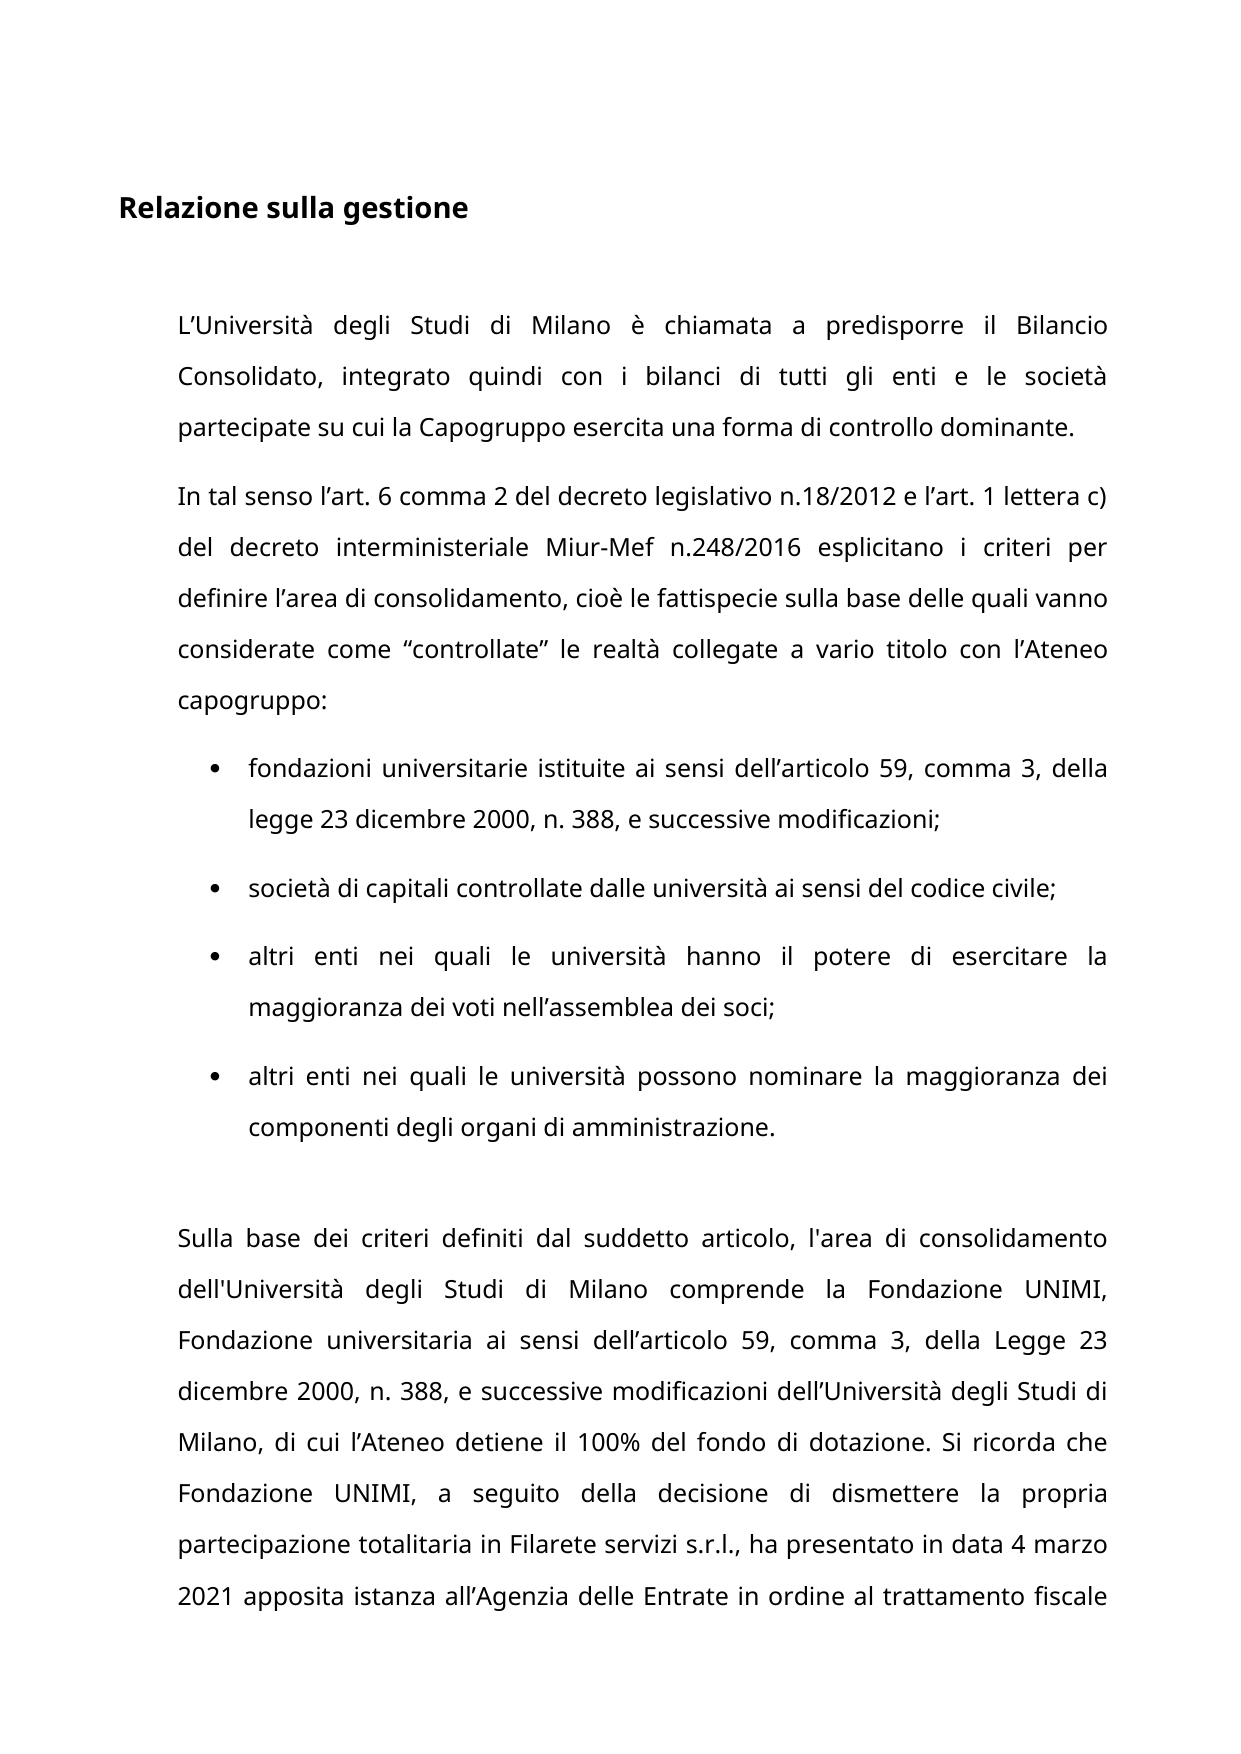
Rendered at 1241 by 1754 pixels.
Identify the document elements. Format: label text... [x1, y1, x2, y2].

list altri enti nei quali le università possono nominare la maggioranza dei componenti degli organi di amministrazione. [211, 1058, 1109, 1143]
list altri enti nei quali le università hanno il potere di esercitare la maggioranza dei voti nell’assemblea dei soci; [211, 939, 1109, 1024]
text L’Università degli Studi di Milano è chiamata a predisporre il Bilancio Consolidato, integrato quindi con i bilanci di tutti gli enti e le società partecipate su cui la Capogruppo esercita una forma di controllo dominante. [177, 308, 1109, 444]
list fondazioni universitarie istituite ai sensi dell’articolo 59, comma 3, della legge 23 dicembre 2000, n. 388, e successive modificazioni; [211, 751, 1109, 836]
list società di capitali controllate dalle università ai sensi del codice civile; [211, 870, 1109, 904]
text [177, 1221, 1109, 1612]
text Relazione sulla gestione [118, 187, 1122, 227]
text In tal senso l’art. 6 comma 2 del decreto legislativo n.18/2012 e l’art. 1 lettera c) del decreto interministeriale Miur-Mef n.248/2016 esplicitano i criteri per definire l’area di consolidamento, cioè le fattispecie sulla base delle quali vanno considerate come “controllate” le realtà collegate a vario titolo con l’Ateneo capogruppo: [177, 478, 1109, 717]
